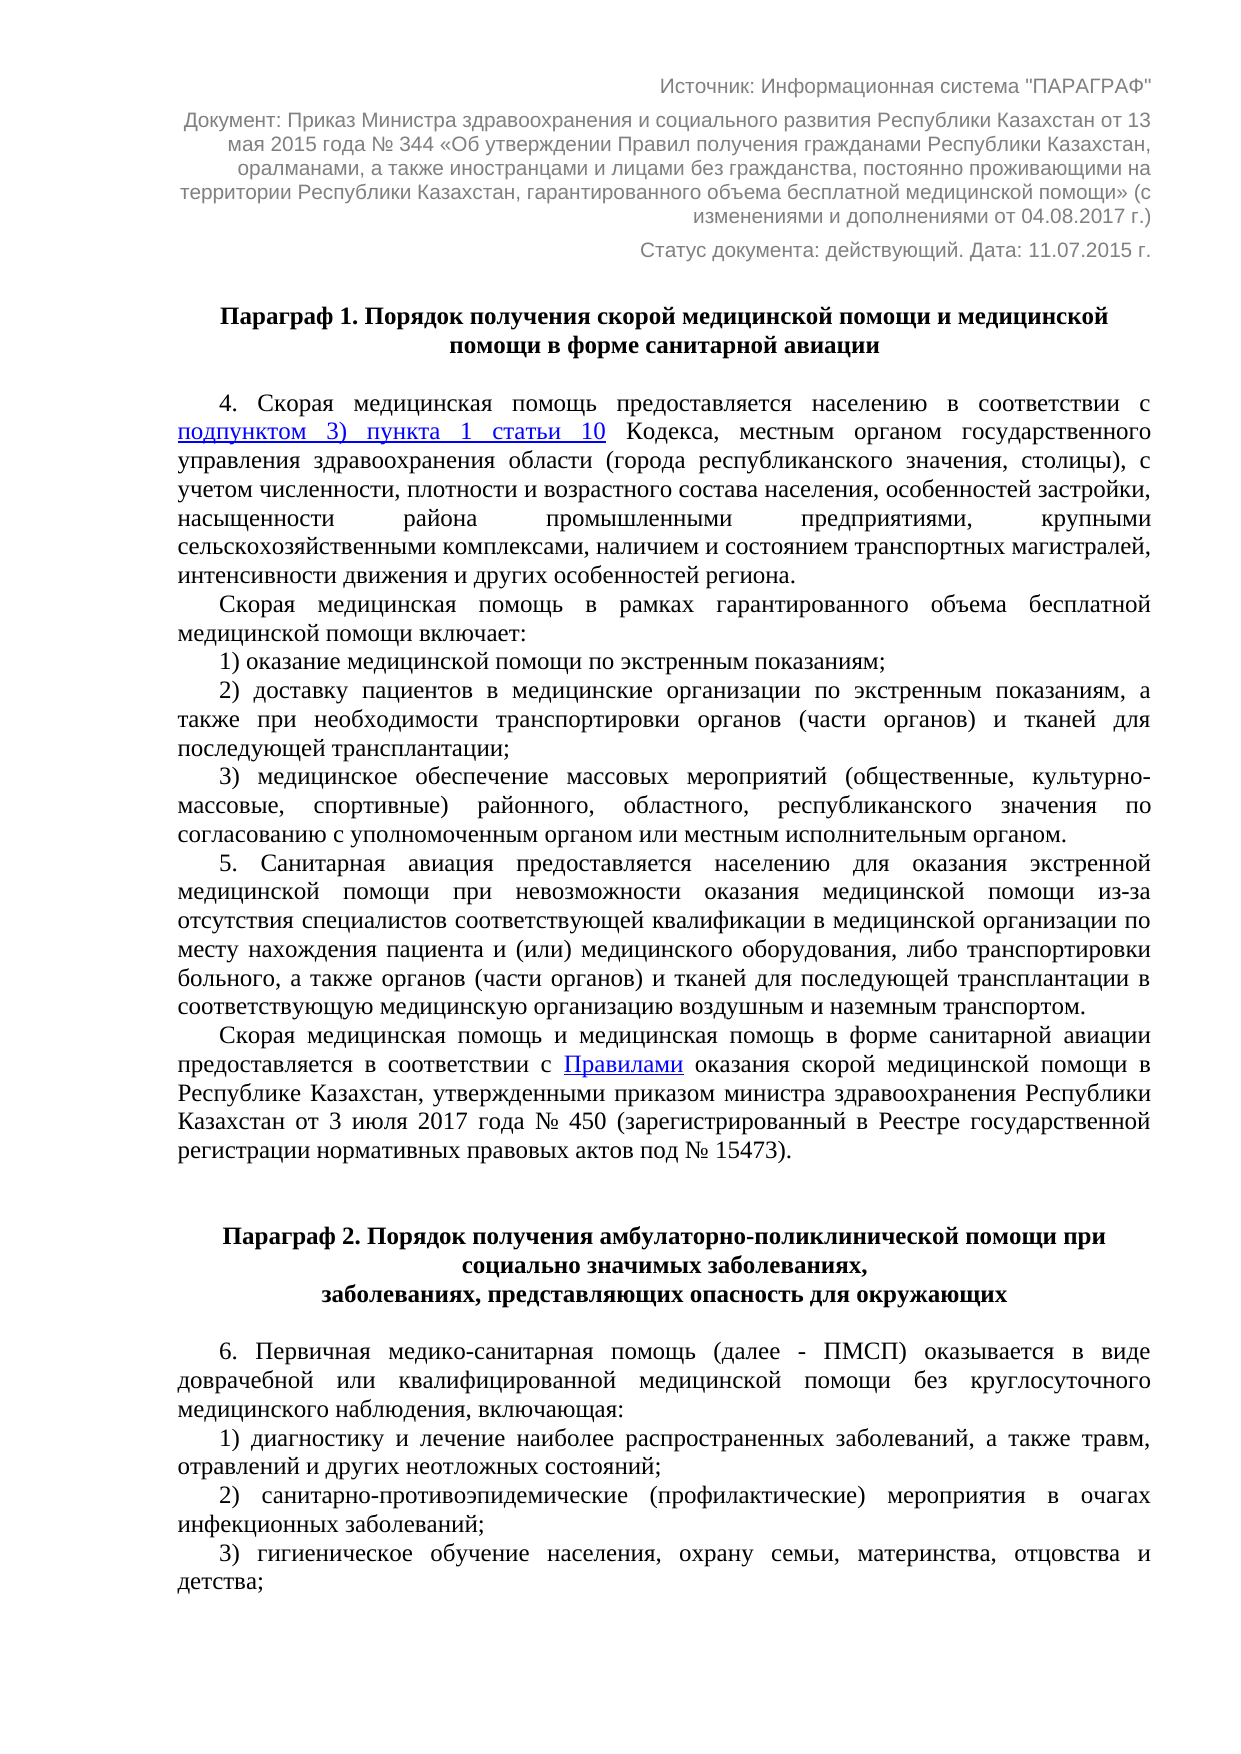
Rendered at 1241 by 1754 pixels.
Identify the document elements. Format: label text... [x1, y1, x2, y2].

text 4. Скорая медицинская помощь предоставляется населению в соответствии с подпунктом 3) пункта 1 статьи 10 Кодекса, местным органом государственного управления здравоохранения области (города республиканского значения, столицы), с учетом численности, плотности и возрастного состава населения, особенностей застройки, насыщенности района промышленными предприятиями, крупными сельскохозяйственными комплексами, наличием и состоянием транспортных магистралей, интенсивности движения и других особенностей региона. [177, 388, 1152, 589]
text Параграф 2. Порядок получения амбулаторно-поликлинической помощи при социально значимых заболеваниях, заболеваниях, представляющих опасность для окружающих [177, 1221, 1152, 1308]
text 1) диагностику и лечение наиболее распространенных заболеваний, а также травм, отравлений и других неотложных состояний; [177, 1423, 1152, 1480]
text 5. Санитарная авиация предоставляется населению для оказания экстренной медицинской помощи при невозможности оказания медицинской помощи из-за отсутствия специалистов соответствующей квалификации в медицинской организации по месту нахождения пациента и (или) медицинского оборудования, либо транспортировки больного, а также органов (части органов) и тканей для последующей трансплантации в соответствующую медицинскую организацию воздушным и наземным транспортом. [177, 848, 1152, 1020]
text Скорая медицинская помощь и медицинская помощь в форме санитарной авиации предоставляется в соответствии с Правилами оказания скорой медицинской помощи в Республике Казахстан, утвержденными приказом министра здравоохранения Республики Казахстан от 3 июля 2017 года № 450 (зарегистрированный в Реестре государственной регистрации нормативных правовых актов под № 15473). [177, 1020, 1152, 1164]
text 6. Первичная медико-санитарная помощь (далее - ПМСП) оказывается в виде доврачебной или квалифицированной медицинской помощи без круглосуточного медицинского наблюдения, включающая: [177, 1336, 1152, 1423]
text Параграф 1. Порядок получения скорой медицинской помощи и медицинской помощи в форме санитарной авиации [177, 301, 1152, 359]
text 1) оказание медицинской помощи по экстренным показаниям; [177, 646, 1152, 675]
text 2) доставку пациентов в медицинские организации по экстренным показаниям, а также при необходимости транспортировки органов (части органов) и тканей для последующей трансплантации; [177, 675, 1152, 761]
text 2) санитарно-противоэпидемические (профилактические) мероприятия в очагах инфекционных заболеваний; [177, 1480, 1152, 1538]
text Скорая медицинская помощь в рамках гарантированного объема бесплатной медицинской помощи включает: [177, 589, 1152, 646]
text 3) медицинское обеспечение массовых мероприятий (общественные, культурно-массовые, спортивные) районного, областного, республиканского значения по согласованию с уполномоченным органом или местным исполнительным органом. [177, 761, 1152, 848]
text 3) гигиеническое обучение населения, охрану семьи, материнства, отцовства и детства; [177, 1538, 1152, 1595]
